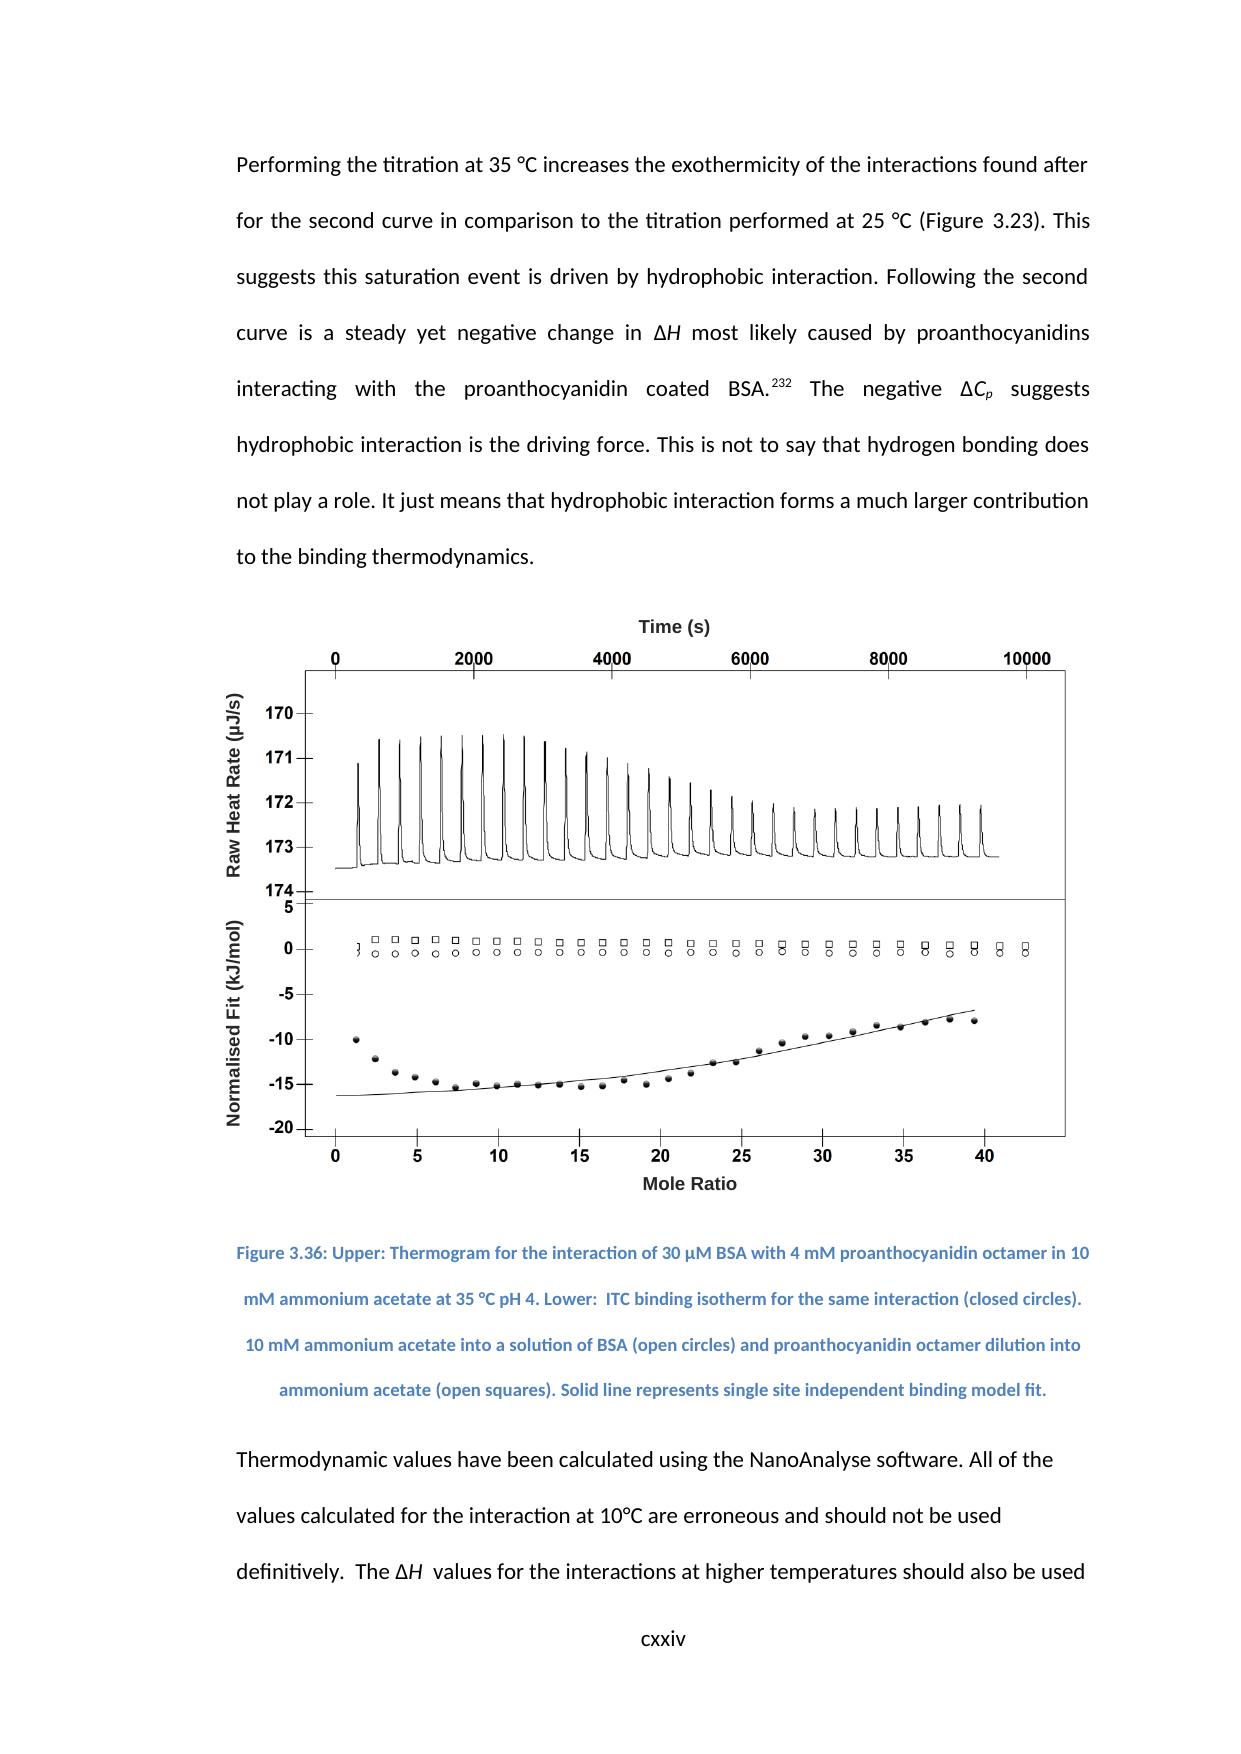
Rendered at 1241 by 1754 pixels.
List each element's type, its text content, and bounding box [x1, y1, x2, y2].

text Performing the titration at 35 °C increases the exothermicity of the interactions found after for the second curve in comparison to the titration performed at 25 °C (Figure 3.23). This suggests this saturation event is driven by hydrophobic interaction. Following the second curve is a steady yet negative change in ΔH most likely caused by proanthocyanidins interacting with the proanthocyanidin coated BSA.232 The negative ΔCp suggests hydrophobic interaction is the driving force. This is not to say that hydrogen bonding does not play a role. It just means that hydrophobic interaction forms a much larger contribution to the binding thermodynamics. [236, 150, 1090, 570]
picture [236, 619, 1091, 1193]
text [236, 1445, 1090, 1585]
